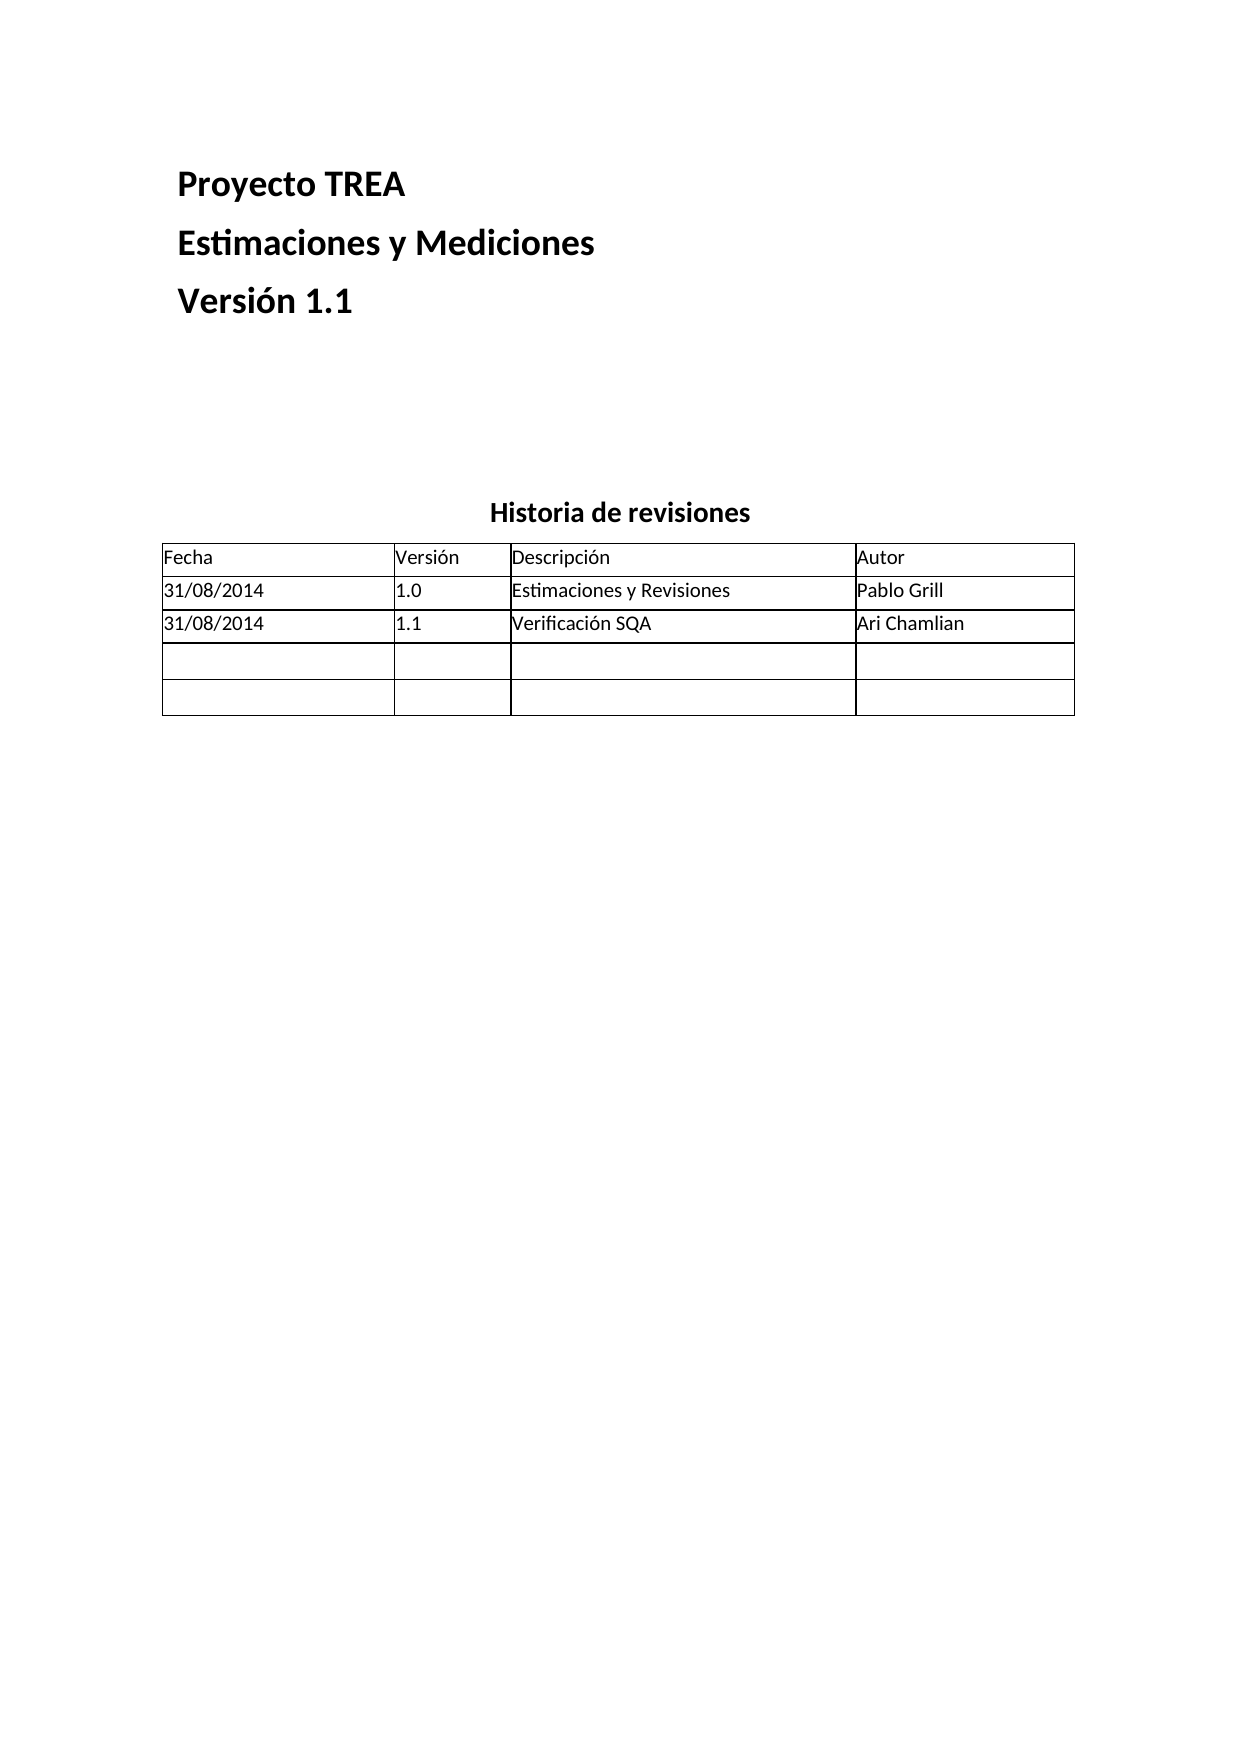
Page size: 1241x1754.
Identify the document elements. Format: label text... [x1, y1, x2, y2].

table_cell [163, 680, 394, 715]
table_cell [163, 644, 394, 678]
table_header Autor [857, 544, 1074, 576]
table_cell Pablo Grill [857, 577, 1074, 609]
table_header Descripción [512, 544, 855, 576]
table_cell [512, 680, 855, 715]
text Proyecto TREA [177, 160, 1063, 206]
table_cell [395, 644, 510, 678]
table_cell Verificación SQA [512, 611, 855, 642]
table_cell [857, 644, 1074, 678]
table_cell Ari Chamlian [857, 611, 1074, 642]
table_cell [395, 680, 510, 715]
text Historia de revisiones [177, 494, 1063, 530]
text Estimaciones y Mediciones [177, 218, 1063, 264]
table_cell [512, 644, 855, 678]
table_cell Estimaciones y Revisiones [512, 577, 855, 609]
table_cell [857, 680, 1074, 715]
table_cell 31/08/2014 [163, 611, 394, 642]
table_header Versión [395, 544, 510, 576]
table_cell 1.0 [395, 577, 510, 609]
text Versión 1.1 [177, 277, 1063, 323]
table_cell 1.1 [395, 611, 510, 642]
table_header Fecha [163, 544, 394, 576]
table_cell 31/08/2014 [163, 577, 394, 609]
